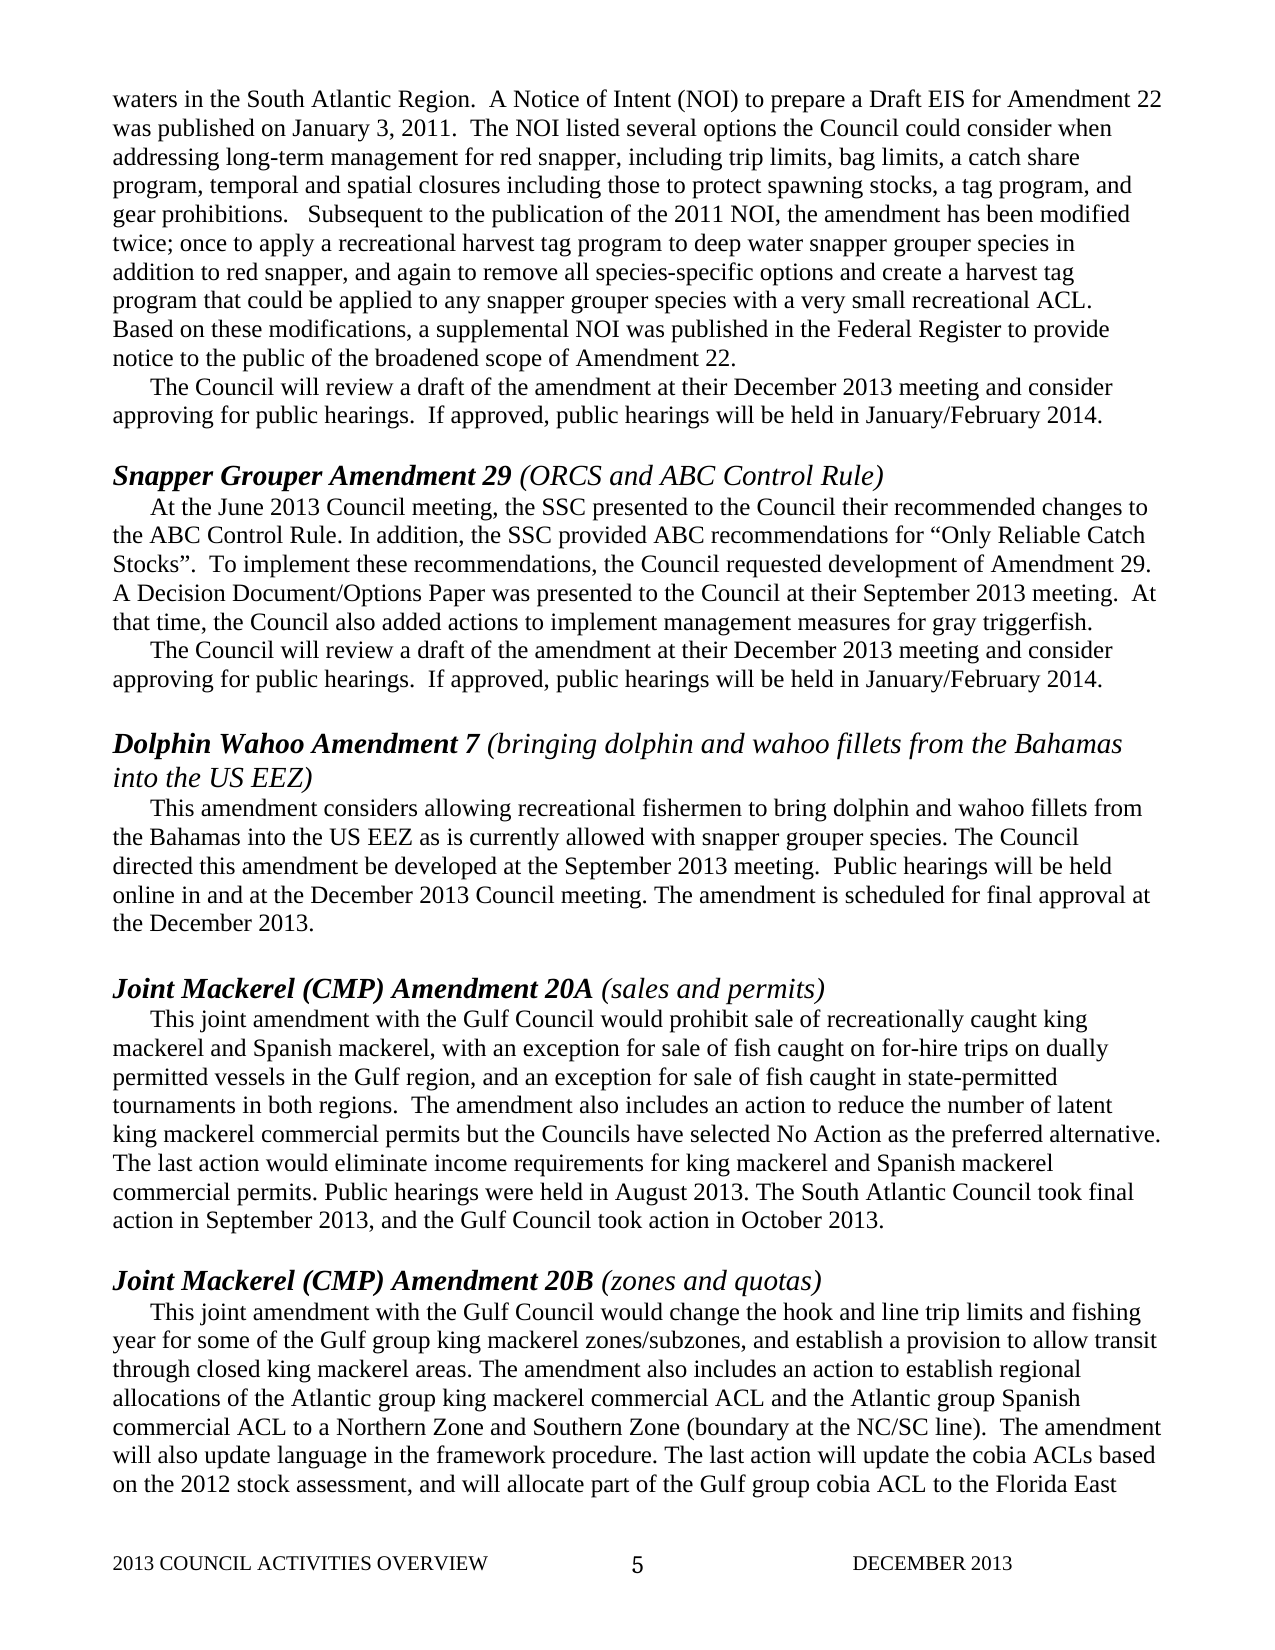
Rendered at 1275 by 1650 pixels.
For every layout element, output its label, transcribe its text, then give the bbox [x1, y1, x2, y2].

text This joint amendment with the Gulf Council would prohibit sale of recreationally caught king mackerel and Spanish mackerel, with an exception for sale of fish caught on for-hire trips on dually permitted vessels in the Gulf region, and an exception for sale of fish caught in state-permitted tournaments in both regions. The amendment also includes an action to reduce the number of latent king mackerel commercial permits but the Councils have selected No Action as the preferred alternative. The last action would eliminate income requirements for king mackerel and Spanish mackerel commercial permits. Public hearings were held in August 2013. The South Atlantic Council took final action in September 2013, and the Gulf Council took action in October 2013. [112, 1004, 1162, 1234]
text Joint Mackerel (CMP) Amendment 20A (sales and permits) [112, 971, 1162, 1004]
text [112, 1297, 1162, 1498]
text online in and at the December 2013 Council meeting. The amendment is scheduled for final approval at the December 2013. [112, 880, 1162, 937]
text The Council will review a draft of the amendment at their December 2013 meeting and consider approving for public hearings. If approved, public hearings will be held in January/February 2014. [112, 635, 1162, 693]
text The Council will review a draft of the amendment at their December 2013 meeting and consider approving for public hearings. If approved, public hearings will be held in January/February 2014. [112, 372, 1162, 429]
text Dolphin Wahoo Amendment 7 (bringing dolphin and wahoo fillets from the Bahamas into the US EEZ) [112, 726, 1162, 793]
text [112, 84, 1162, 372]
text At the June 2013 Council meeting, the SSC presented to the Council their recommended changes to the ABC Control Rule. In addition, the SSC provided ABC recommendations for “Only Reliable Catch Stocks”. To implement these recommendations, the Council requested development of Amendment 29. A Decision Document/Options Paper was presented to the Council at their September 2013 meeting. At that time, the Council also added actions to implement management measures for gray triggerfish. [112, 492, 1162, 635]
text This amendment considers allowing recreational fishermen to bring dolphin and wahoo fillets from the Bahamas into the US EEZ as is currently allowed with snapper grouper species. The Council directed this amendment be developed at the September 2013 meeting. Public hearings will be held [112, 793, 1162, 880]
text Snapper Grouper Amendment 29 (ORCS and ABC Control Rule) [112, 458, 1162, 492]
text Joint Mackerel (CMP) Amendment 20B (zones and quotas) [112, 1263, 1162, 1297]
